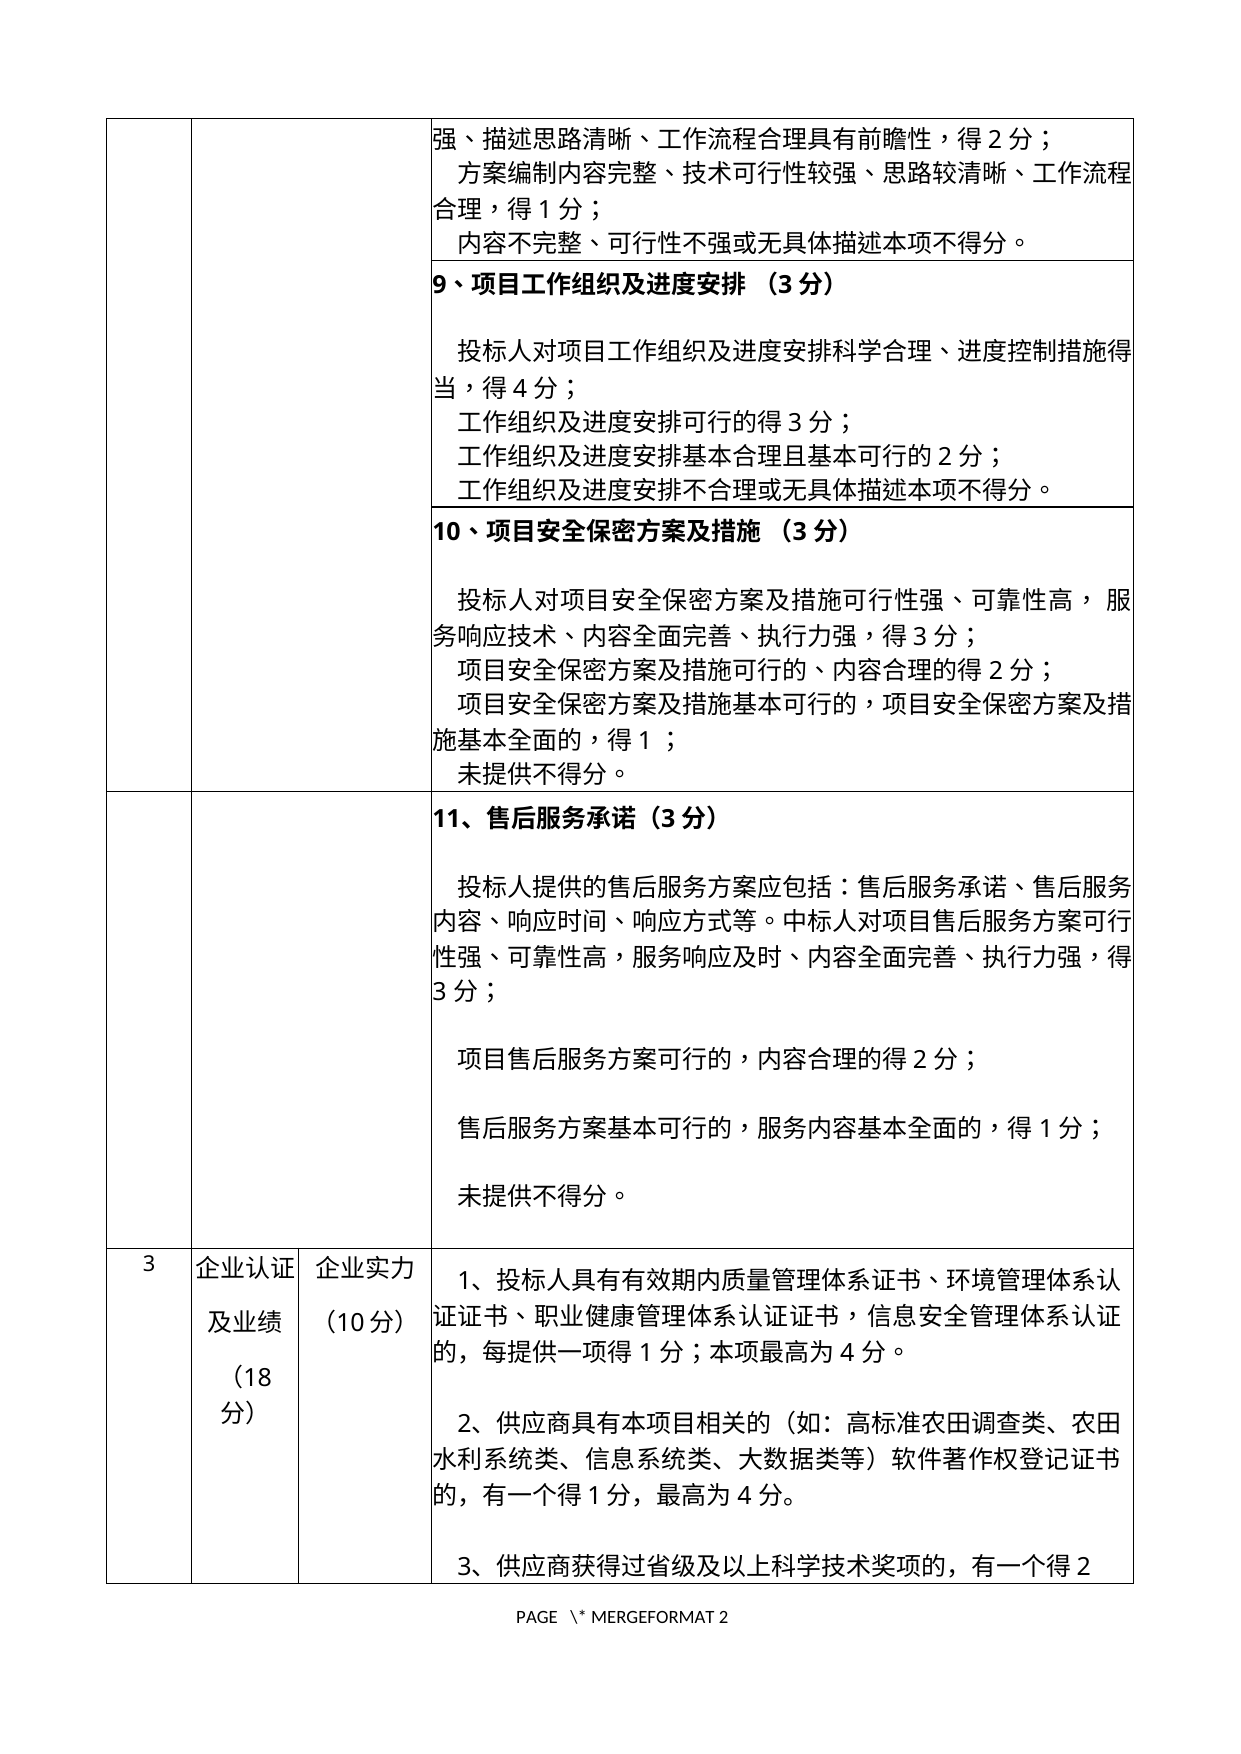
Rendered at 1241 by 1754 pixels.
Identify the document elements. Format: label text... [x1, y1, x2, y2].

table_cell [432, 1249, 1133, 1583]
table_cell [107, 792, 191, 1247]
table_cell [432, 119, 1133, 260]
table_cell 企业实力 （10分） [299, 1249, 431, 1583]
table_cell [192, 792, 431, 1247]
table_cell 企业认证及业绩 （18分） [192, 1249, 298, 1583]
table_cell 11、售后服务承诺（3 分） 投标人提供的售后服务方案应包括：售后服务承诺、售后服务内容、响应时间、响应方式等。中标人对项目售后服务方案可行性强、可靠性高，服务响应及时、内容全面完善、执行力强，得 3 分； 项目售后服务方案可行的，内容合理的得 2 分； 售后服务方案基本可行的，服务内容基本全面的，得 1分； 未提供不得分。 [432, 792, 1133, 1247]
table_cell 10、项目安全保密方案及措施 （3 分） 投标人对项目安全保密方案及措施可行性强、可靠性高， 服务响应技术、内容全面完善、执行力强，得 3 分； 项目安全保密方案及措施可行的、内容合理的得 2 分； 项目安全保密方案及措施基本可行的，项目安全保密方案及措施基本全面的，得 1 ； 未提供不得分。 [432, 508, 1133, 791]
table_cell 9、项目工作组织及进度安排 （3 分） 投标人对项目工作组织及进度安排科学合理、进度控制措施得当，得 4 分； 工作组织及进度安排可行的得 3 分； 工作组织及进度安排基本合理且基本可行的 2 分； 工作组织及进度安排不合理或无具体描述本项不得分。 [432, 261, 1133, 506]
table_cell 3 [107, 1249, 191, 1583]
